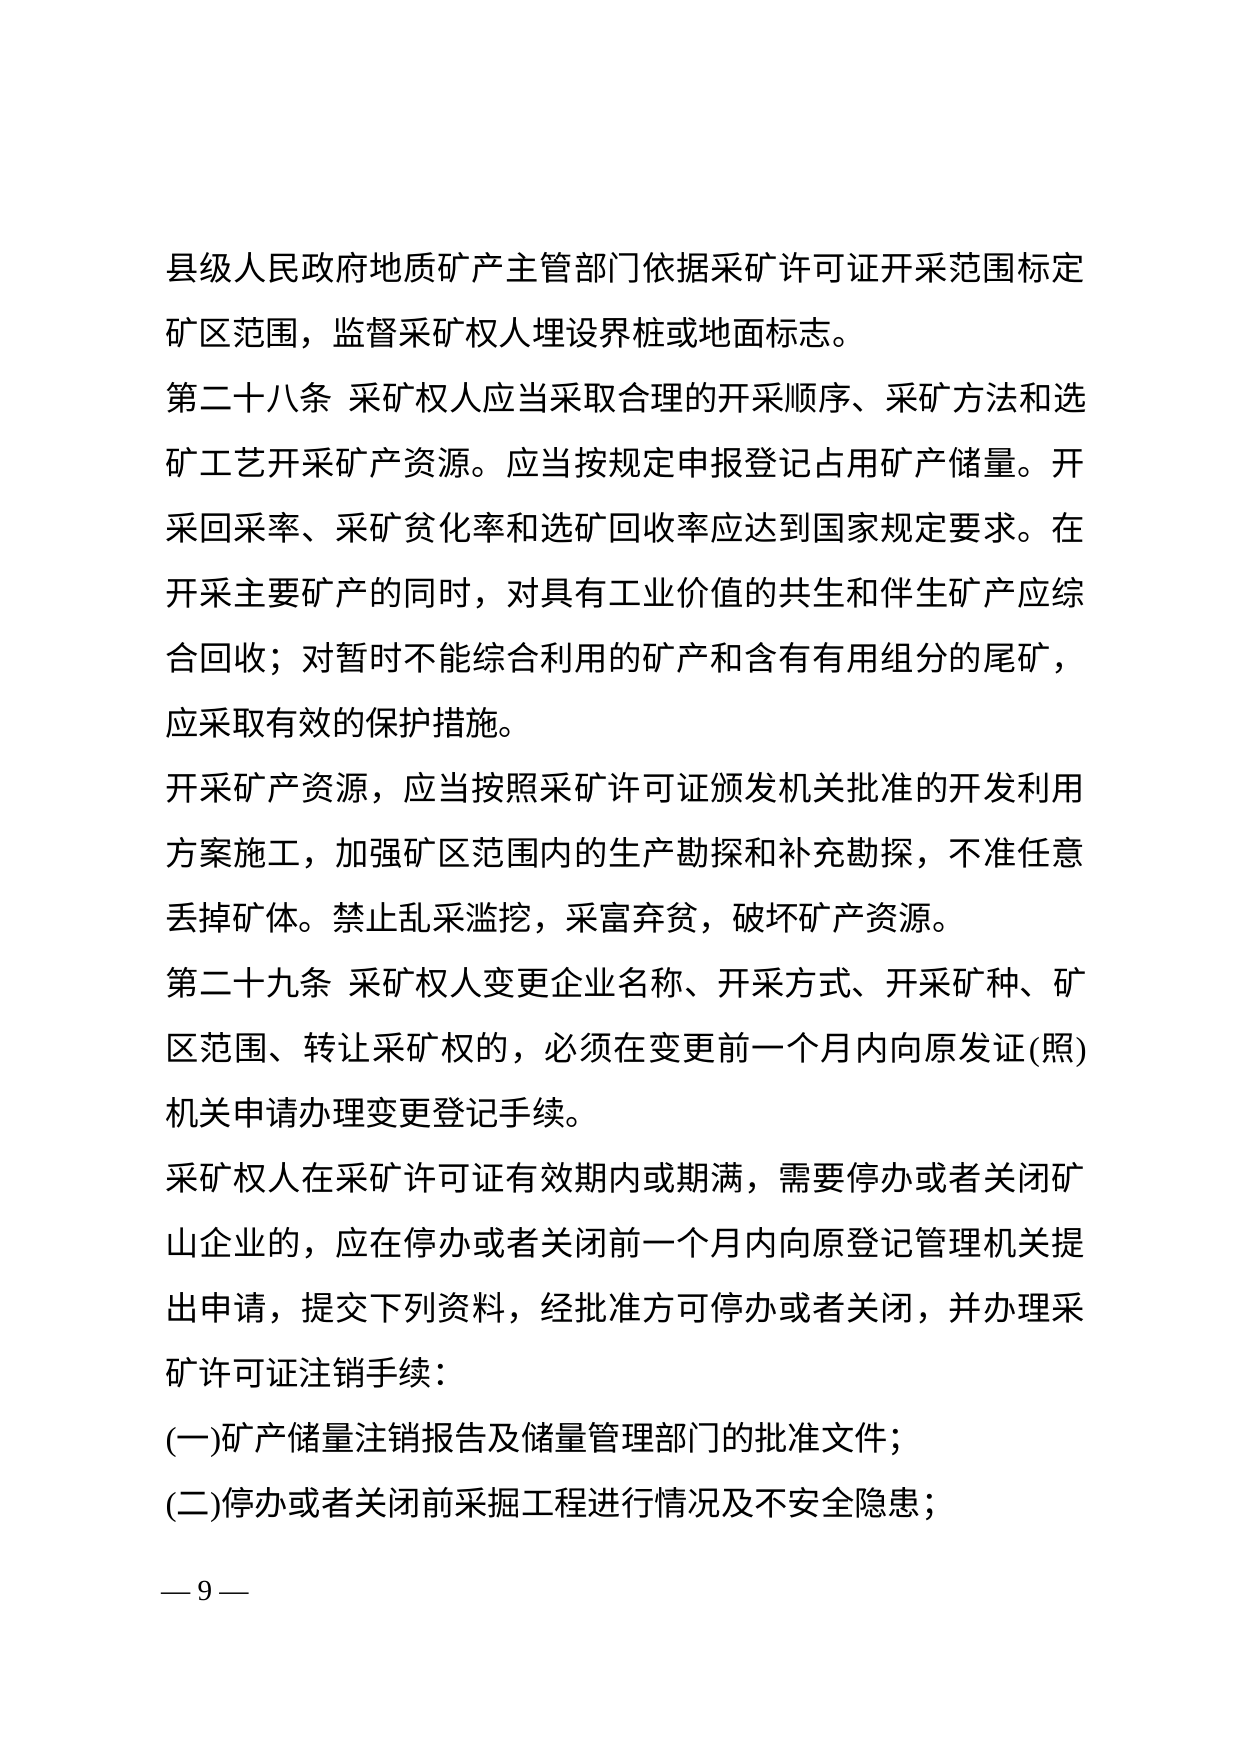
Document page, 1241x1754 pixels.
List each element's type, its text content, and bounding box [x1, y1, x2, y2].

text (一)矿产储量注销报告及储量管理部门的批准文件； [165, 1403, 1087, 1468]
text 第二十八条 采矿权人应当采取合理的开采顺序、采矿方法和选矿工艺开采矿产资源。应当按规定申报登记占用矿产储量。开采回采率、采矿贫化率和选矿回收率应达到国家规定要求。在开采主要矿产的同时，对具有工业价值的共生和伴生矿产应综合回收；对暂时不能综合利用的矿产和含有有用组分的尾矿，应采取有效的保护措施。 [165, 363, 1087, 753]
text 开采矿产资源，应当按照采矿许可证颁发机关批准的开发利用方案施工，加强矿区范围内的生产勘探和补充勘探，不准任意丢掉矿体。禁止乱采滥挖，采富弃贫，破坏矿产资源。 [165, 753, 1087, 948]
text 第二十九条 采矿权人变更企业名称、开采方式、开采矿种、矿区范围、转让采矿权的，必须在变更前一个月内向原发证(照)机关申请办理变更登记手续。 [165, 948, 1087, 1143]
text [165, 233, 1087, 363]
text 采矿权人在采矿许可证有效期内或期满，需要停办或者关闭矿山企业的，应在停办或者关闭前一个月内向原登记管理机关提出申请，提交下列资料，经批准方可停办或者关闭，并办理采矿许可证注销手续： [165, 1143, 1087, 1403]
text (二)停办或者关闭前采掘工程进行情况及不安全隐患； [165, 1468, 1087, 1533]
